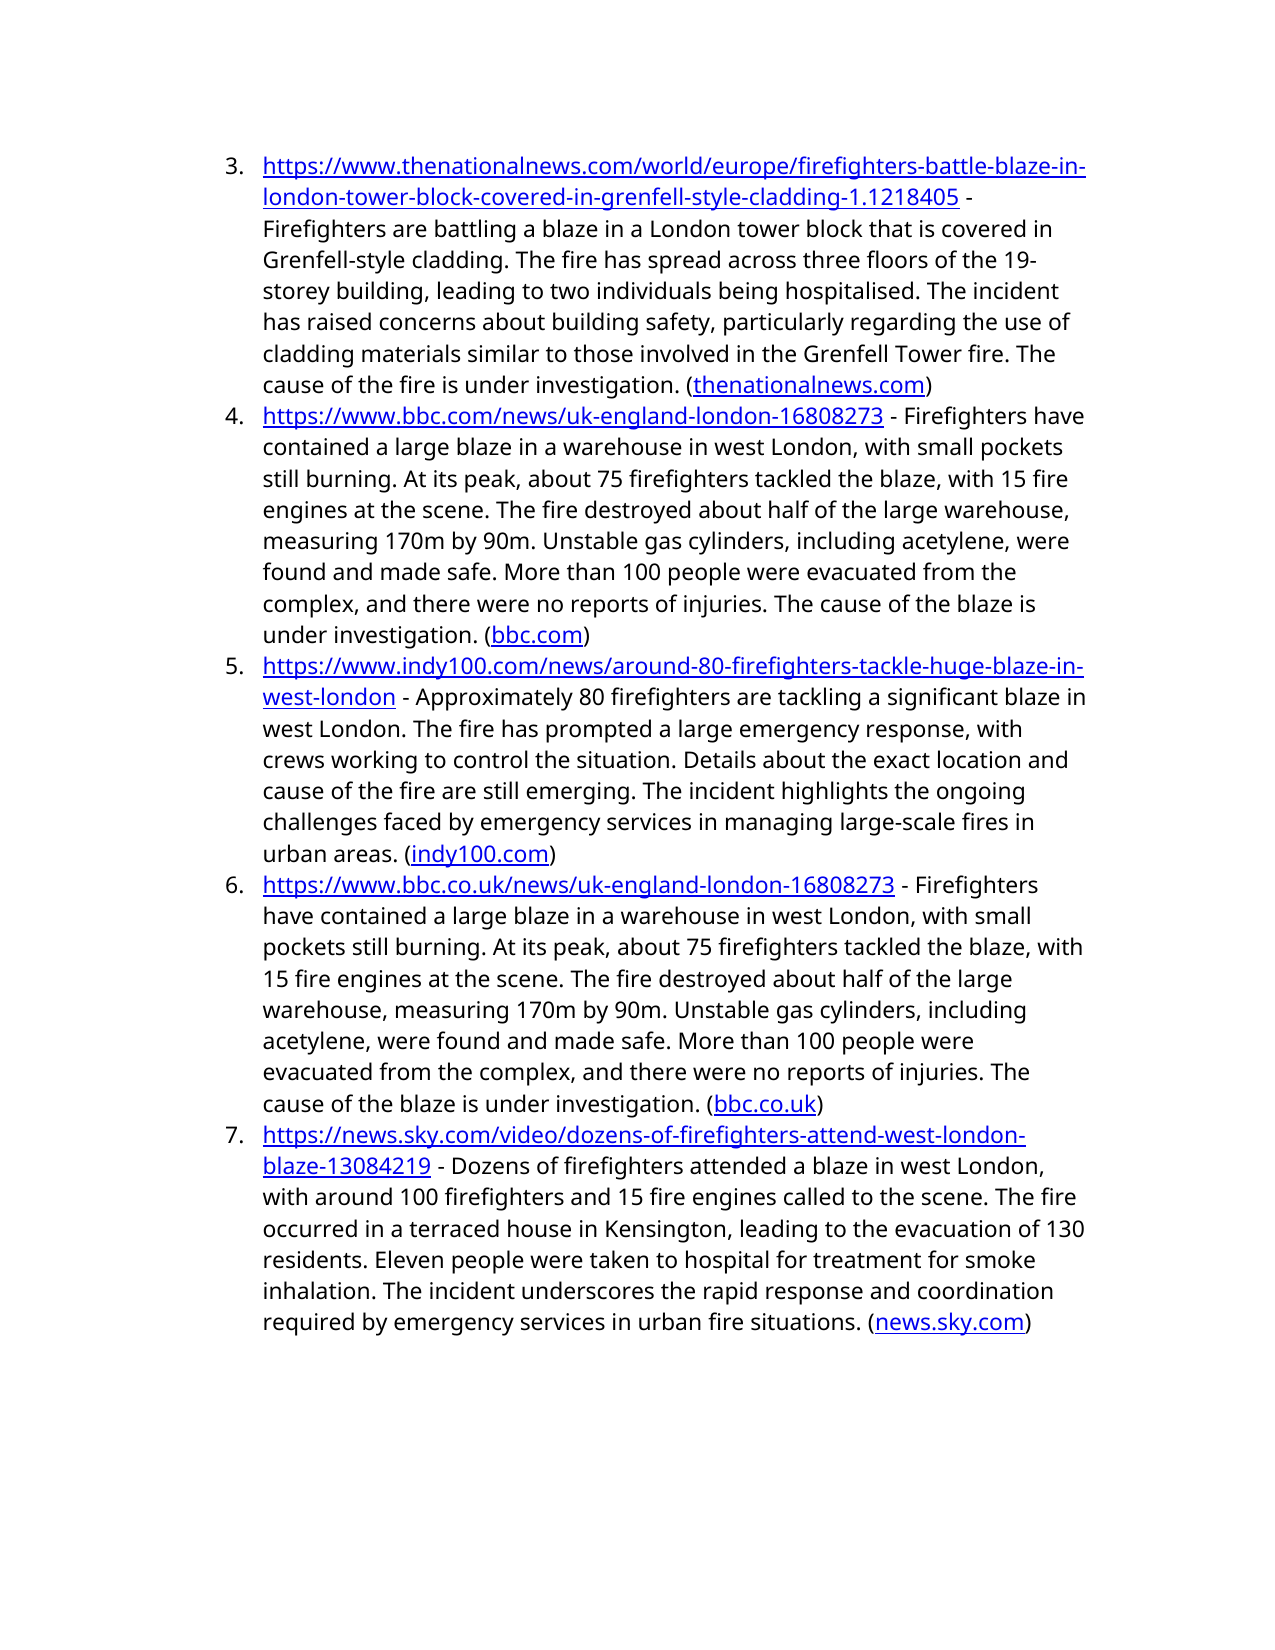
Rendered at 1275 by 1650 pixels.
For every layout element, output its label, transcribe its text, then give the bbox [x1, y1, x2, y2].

list https://www.indy100.com/news/around-80-firefighters-tackle-huge-blaze-in-west-london - Approximately 80 firefighters are tackling a significant blaze in west London. The fire has prompted a large emergency response, with crews working to control the situation. Details about the exact location and cause of the fire are still emerging. The incident highlights the ongoing challenges faced by emergency services in managing large-scale fires in urban areas. (indy100.com) [225, 650, 1087, 869]
list https://news.sky.com/video/dozens-of-firefighters-attend-west-london-blaze-13084219 - Dozens of firefighters attended a blaze in west London, with around 100 firefighters and 15 fire engines called to the scene. The fire occurred in a terraced house in Kensington, leading to the evacuation of 130 residents. Eleven people were taken to hospital for treatment for smoke inhalation. The incident underscores the rapid response and coordination required by emergency services in urban fire situations. (news.sky.com) [225, 1119, 1087, 1337]
list https://www.bbc.co.uk/news/uk-england-london-16808273 - Firefighters have contained a large blaze in a warehouse in west London, with small pockets still burning. At its peak, about 75 firefighters tackled the blaze, with 15 fire engines at the scene. The fire destroyed about half of the large warehouse, measuring 170m by 90m. Unstable gas cylinders, including acetylene, were found and made safe. More than 100 people were evacuated from the complex, and there were no reports of injuries. The cause of the blaze is under investigation. (bbc.co.uk) [225, 869, 1087, 1119]
list https://www.bbc.com/news/uk-england-london-16808273 - Firefighters have contained a large blaze in a warehouse in west London, with small pockets still burning. At its peak, about 75 firefighters tackled the blaze, with 15 fire engines at the scene. The fire destroyed about half of the large warehouse, measuring 170m by 90m. Unstable gas cylinders, including acetylene, were found and made safe. More than 100 people were evacuated from the complex, and there were no reports of injuries. The cause of the blaze is under investigation. (bbc.com) [225, 400, 1087, 650]
list https://www.thenationalnews.com/world/europe/firefighters-battle-blaze-in-london-tower-block-covered-in-grenfell-style-cladding-1.1218405 - Firefighters are battling a blaze in a London tower block that is covered in Grenfell-style cladding. The fire has spread across three floors of the 19-storey building, leading to two individuals being hospitalised. The incident has raised concerns about building safety, particularly regarding the use of cladding materials similar to those involved in the Grenfell Tower fire. The cause of the fire is under investigation. (thenationalnews.com) [225, 150, 1087, 400]
